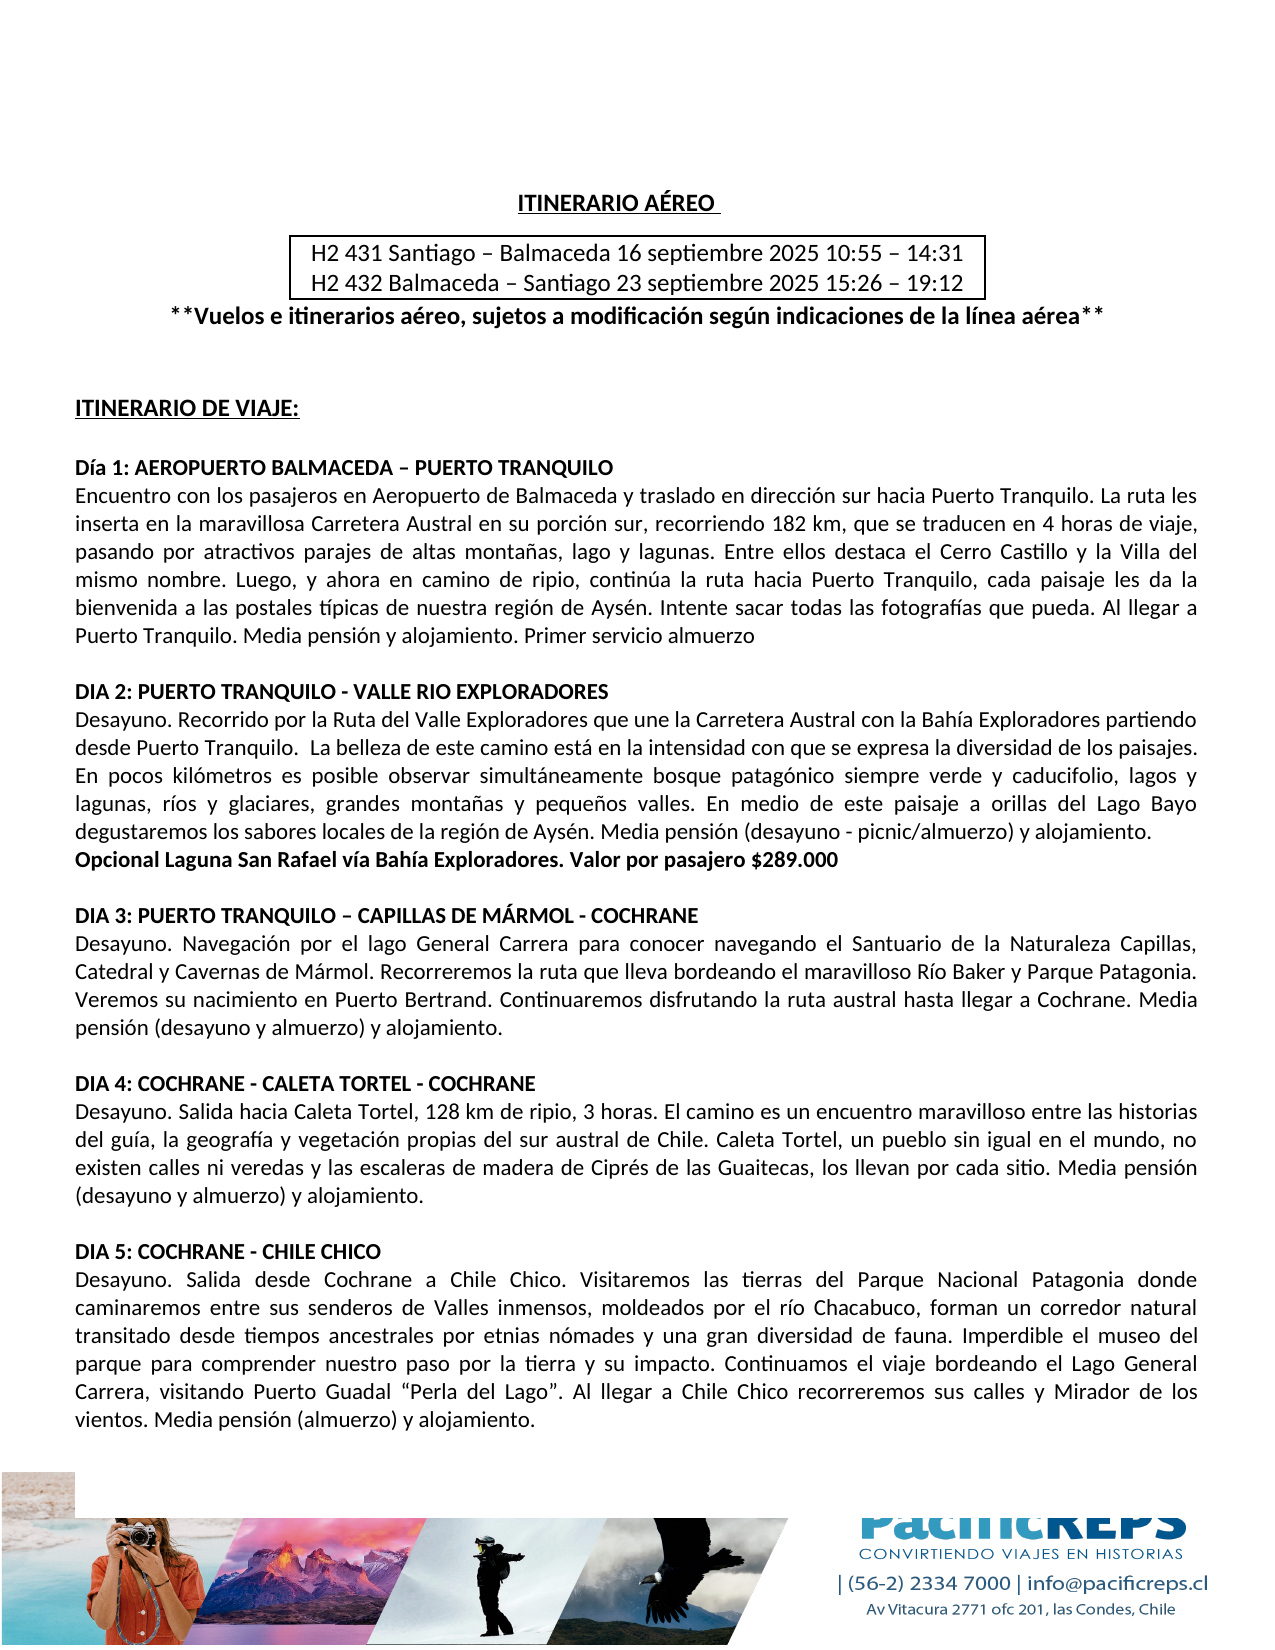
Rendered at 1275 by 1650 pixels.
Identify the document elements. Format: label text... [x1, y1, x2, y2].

text DIA 2: PUERTO TRANQUILO - VALLE RIO EXPLORADORES [75, 677, 1200, 705]
table_header H2 431 Santiago – Balmaceda 16 septiembre 2025 10:55 – 14:31 [291, 237, 984, 268]
text Opcional Laguna San Rafael vía Bahía Exploradores. Valor por pasajero $289.000 [75, 845, 1200, 873]
text Desayuno. Salida hacia Caleta Tortel, 128 km de ripio, 3 horas. El camino es un encuentro maravilloso entre las historias del guía, la geografía y vegetación propias del sur austral de Chile. Caleta Tortel, un pueblo sin igual en el mundo, no existen calles ni veredas y las escaleras de madera de Ciprés de las Guaitecas, los llevan por cada sitio. Media pensión (desayuno y almuerzo) y alojamiento. [75, 1097, 1200, 1209]
text ITINERARIO DE VIAJE: [75, 392, 1200, 422]
text Desayuno. Salida desde Cochrane a Chile Chico. Visitaremos las tierras del Parque Nacional Patagonia donde caminaremos entre sus senderos de Valles inmensos, moldeados por el río Chacabuco, forman un corredor natural transitado desde tiempos ancestrales por etnias nómades y una gran diversidad de fauna. Imperdible el museo del parque para comprender nuestro paso por la tierra y su impacto. Continuamos el viaje bordeando el Lago General Carrera, visitando Puerto Guadal “Perla del Lago”. Al llegar a Chile Chico recorreremos sus calles y Mirador de los vientos. Media pensión (almuerzo) y alojamiento. [75, 1265, 1200, 1433]
text DIA 3: PUERTO TRANQUILO – CAPILLAS DE MÁRMOL - COCHRANE [75, 901, 1200, 929]
text Encuentro con los pasajeros en Aeropuerto de Balmaceda y traslado en dirección sur hacia Puerto Tranquilo. La ruta les inserta en la maravillosa Carretera Austral en su porción sur, recorriendo 182 km, que se traducen en 4 horas de viaje, pasando por atractivos parajes de altas montañas, lago y lagunas. Entre ellos destaca el Cerro Castillo y la Villa del mismo nombre. Luego, y ahora en camino de ripio, continúa la ruta hacia Puerto Tranquilo, cada paisaje les da la bienvenida a las postales típicas de nuestra región de Aysén. Intente sacar todas las fotografías que pueda. Al llegar a Puerto Tranquilo. Media pensión y alojamiento. Primer servicio almuerzo [75, 481, 1200, 649]
text DIA 4: COCHRANE - CALETA TORTEL - COCHRANE [75, 1069, 1200, 1097]
text Desayuno. Navegación por el lago General Carrera para conocer navegando el Santuario de la Naturaleza Capillas, Catedral y Cavernas de Mármol. Recorreremos la ruta que lleva bordeando el maravilloso Río Baker y Parque Patagonia. Veremos su nacimiento en Puerto Bertrand. Continuaremos disfrutando la ruta austral hasta llegar a Cochrane. Media pensión (desayuno y almuerzo) y alojamiento. [75, 929, 1200, 1041]
text Desayuno. Recorrido por la Ruta del Valle Exploradores que une la Carretera Austral con la Bahía Exploradores partiendo desde Puerto Tranquilo. La belleza de este camino está en la intensidad con que se expresa la diversidad de los paisajes. En pocos kilómetros es posible observar simultáneamente bosque patagónico siempre verde y caducifolio, lagos y lagunas, ríos y glaciares, grandes montañas y pequeños valles. En medio de este paisaje a orillas del Lago Bayo degustaremos los sabores locales de la región de Aysén. Media pensión (desayuno - picnic/almuerzo) y alojamiento. [75, 705, 1200, 845]
table_cell H2 432 Balmaceda – Santiago 23 septiembre 2025 15:26 – 19:12 [291, 268, 984, 298]
text DIA 5: COCHRANE - CHILE CHICO [75, 1237, 1200, 1265]
text Día 1: AEROPUERTO BALMACEDA – PUERTO TRANQUILO [75, 453, 1200, 481]
text **Vuelos e itinerarios aéreo, sujetos a modificación según indicaciones de la línea aérea** [75, 300, 1200, 331]
picture [0, 1472, 1275, 1645]
text ITINERARIO AÉREO [444, 187, 1200, 217]
